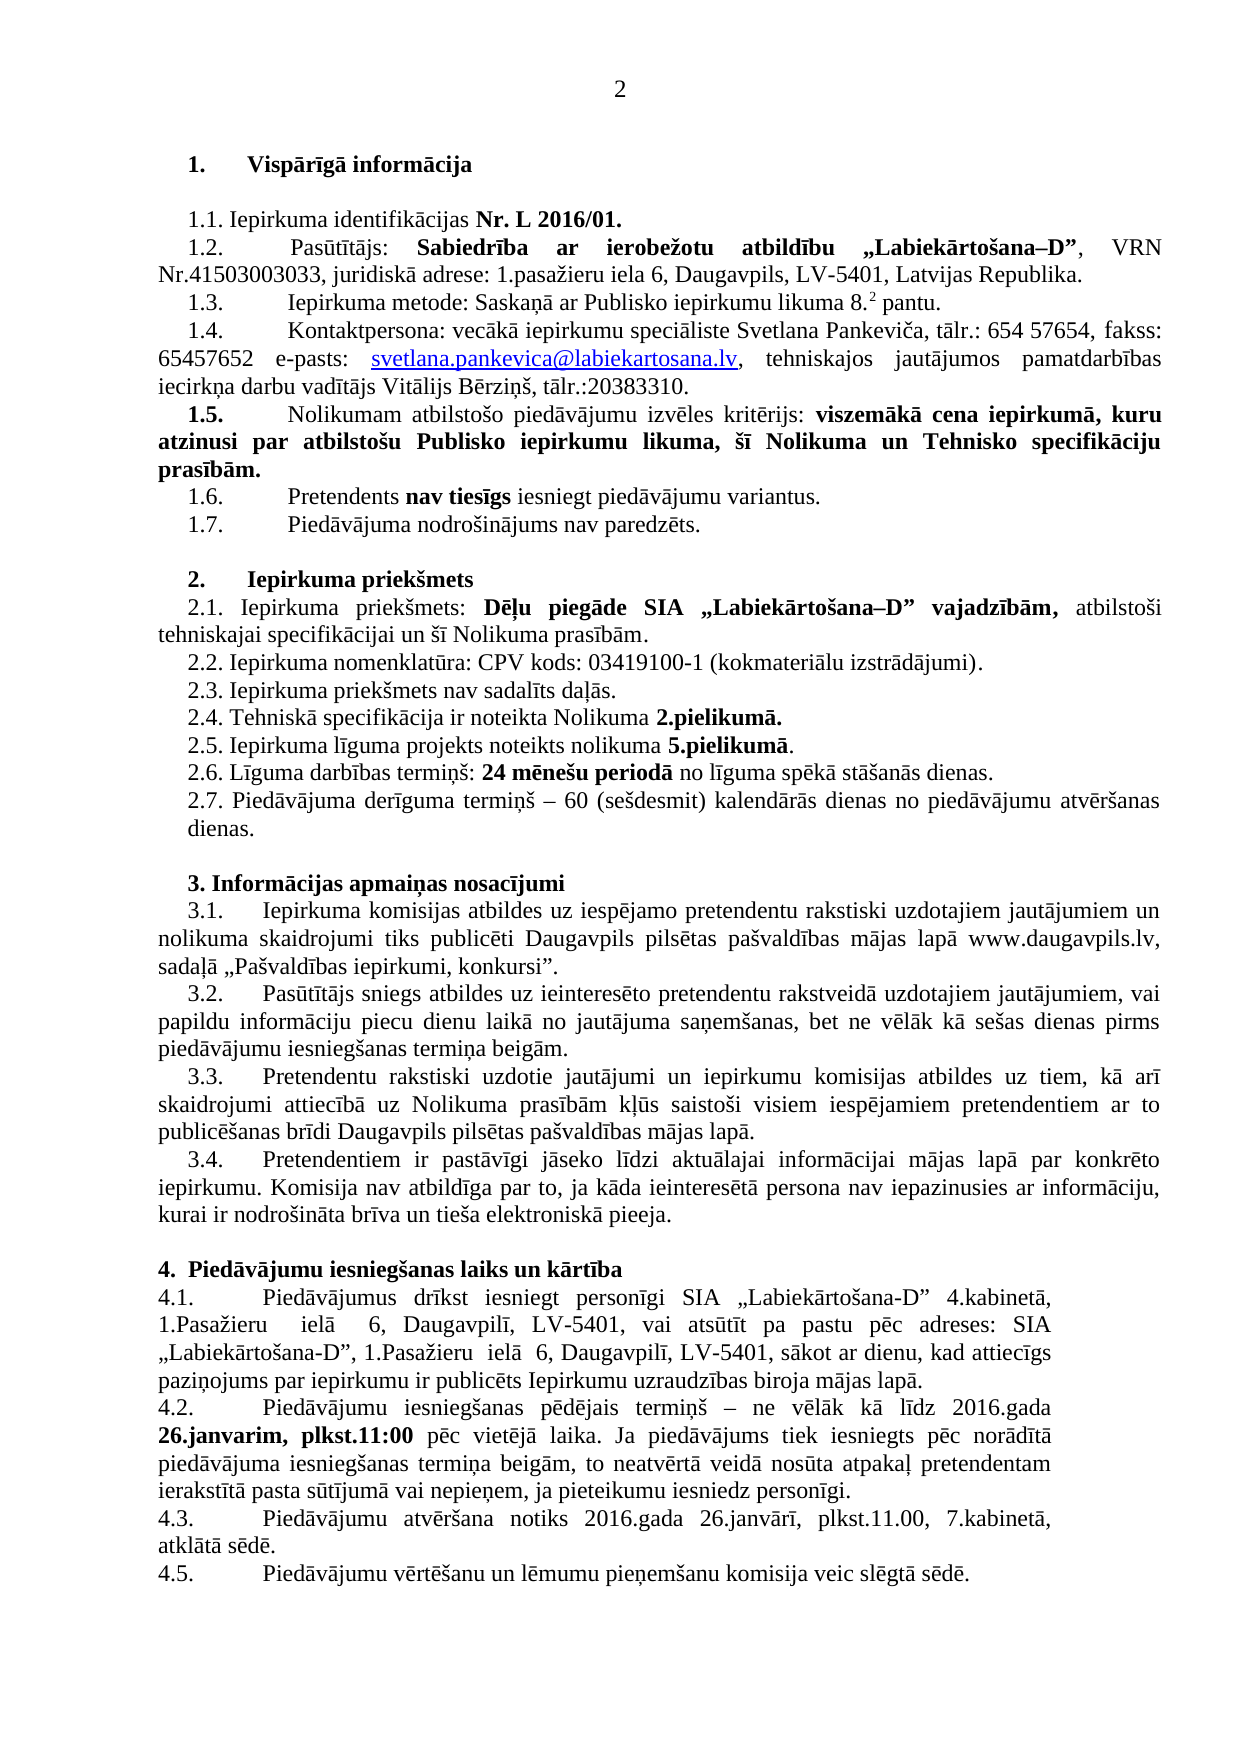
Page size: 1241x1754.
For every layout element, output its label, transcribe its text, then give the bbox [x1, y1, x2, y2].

list Pasūtītājs: Sabiedrība ar ierobežotu atbildību „Labiekārtošana–D”, VRN Nr.41503003033, juridiskā adrese: 1.pasažieru iela 6, Daugavpils, LV-5401, Latvijas Republika. [158, 233, 1162, 288]
text 3.2. Pasūtītājs sniegs atbildes uz ieinteresēto pretendentu rakstveidā uzdotajiem jautājumiem, vai papildu informāciju piecu dienu laikā no jautājuma saņemšanas, bet ne vēlāk kā sešas dienas pirms piedāvājumu iesniegšanas termiņa beigām. [158, 979, 1162, 1062]
text 4.5. Piedāvājumu vērtēšanu un lēmumu pieņemšanu komisija veic slēgtā sēdē. [158, 1559, 1053, 1587]
text 3.3. Pretendentu rakstiski uzdotie jautājumi un iepirkumu komisijas atbildes uz tiem, kā arī skaidrojumi attiecībā uz Nolikuma prasībām kļūs saistoši visiem iespējamiem pretendentiem ar to publicēšanas brīdi Daugavpils pilsētas pašvaldības mājas lapā. [158, 1062, 1162, 1145]
list Vispārīgā informācija [158, 150, 1053, 178]
list Iepirkuma metode: Saskaņā ar Publisko iepirkumu likuma 8.2 pantu. [158, 288, 1162, 316]
text 2.5. Iepirkuma līguma projekts noteikts nolikuma 5.pielikumā. [158, 731, 1162, 758]
text 3.1. Iepirkuma komisijas atbildes uz iespējamo pretendentu rakstiski uzdotajiem jautājumiem un nolikuma skaidrojumi tiks publicēti Daugavpils pilsētas pašvaldības mājas lapā www.daugavpils.lv, sadaļā „Pašvaldības iepirkumi, konkursi”. [158, 896, 1162, 979]
list Kontaktpersona: vecākā iepirkumu speciāliste Svetlana Pankeviča, tālr.: 654 57654, fakss: 65457652 e-pasts: svetlana.pankevica@labiekartosana.lv, tehniskajos jautājumos pamatdarbības iecirkņa darbu vadītājs Vitālijs Bērziņš, tālr.:20383310. [158, 316, 1162, 399]
text 4. Piedāvājumu iesniegšanas laiks un kārtība [158, 1255, 1053, 1283]
list Piedāvājuma nodrošinājums nav paredzēts. [158, 510, 1162, 538]
text 4.2. Piedāvājumu iesniegšanas pēdējais termiņš – ne vēlāk kā līdz 2016.gada 26.janvarim, plkst.11:00 pēc vietējā laika. Ja piedāvājums tiek iesniegts pēc norādītā piedāvājuma iesniegšanas termiņa beigām, to neatvērtā veidā nosūta atpakaļ pretendentam ierakstītā pasta sūtījumā vai nepieņem, ja pieteikumu iesniedz personīgi. [158, 1393, 1053, 1504]
text 4.1. Piedāvājumus drīkst iesniegt personīgi SIA „Labiekārtošana-D” 4.kabinetā, 1.Pasažieru ielā 6, Daugavpilī, LV-5401, vai atsūtīt pa pastu pēc adreses: SIA „Labiekārtošana-D”, 1.Pasažieru ielā 6, Daugavpilī, LV-5401, sākot ar dienu, kad attiecīgs paziņojums par iepirkumu ir publicēts Iepirkumu uzraudzības biroja mājas lapā. [158, 1283, 1053, 1393]
list Pretendents nav tiesīgs iesniegt piedāvājumu variantus. [158, 482, 1162, 510]
text 2.3. Iepirkuma priekšmets nav sadalīts daļās. [158, 676, 1162, 703]
text 4.3. Piedāvājumu atvēršana notiks 2016.gada 26.janvārī, plkst.11.00, 7.kabinetā, atklātā sēdē. [158, 1504, 1053, 1559]
text 2.6. Līguma darbības termiņš: 24 mēnešu periodā no līguma spēkā stāšanās dienas. [158, 758, 1162, 786]
list Nolikumam atbilstošo piedāvājumu izvēles kritērijs: viszemākā cena iepirkumā, kuru atzinusi par atbilstošu Publisko iepirkumu likuma, šī Nolikuma un Tehnisko specifikāciju prasībām. [158, 399, 1162, 482]
text 2.1. Iepirkuma priekšmets: Dēļu piegāde SIA „Labiekārtošana–D” vajadzībām, atbilstoši tehniskajai specifikācijai un šī Nolikuma prasībām. [158, 593, 1162, 648]
list Iepirkuma priekšmets [158, 565, 1162, 593]
text 3. Informācijas apmaiņas nosacījumi [158, 869, 1053, 896]
text 3.4. Pretendentiem ir pastāvīgi jāseko līdzi aktuālajai informācijai mājas lapā par konkrēto iepirkumu. Komisija nav atbildīga par to, ja kāda ieinteresētā persona nav iepazinusies ar informāciju, kurai ir nodrošināta brīva un tieša elektroniskā pieeja. [158, 1145, 1162, 1228]
text 2.7. Piedāvājuma derīguma termiņš – 60 (sešdesmit) kalendārās dienas no piedāvājumu atvēršanas dienas. [187, 786, 1162, 841]
text 2.2. Iepirkuma nomenklatūra: CPV kods: 03419100-1 (kokmateriālu izstrādājumi). [158, 648, 1162, 676]
text 1.1. Iepirkuma identifikācijas Nr. L 2016/01. [158, 205, 1162, 233]
text 2.4. Tehniskā specifikācija ir noteikta Nolikuma 2.pielikumā. [158, 703, 1162, 731]
